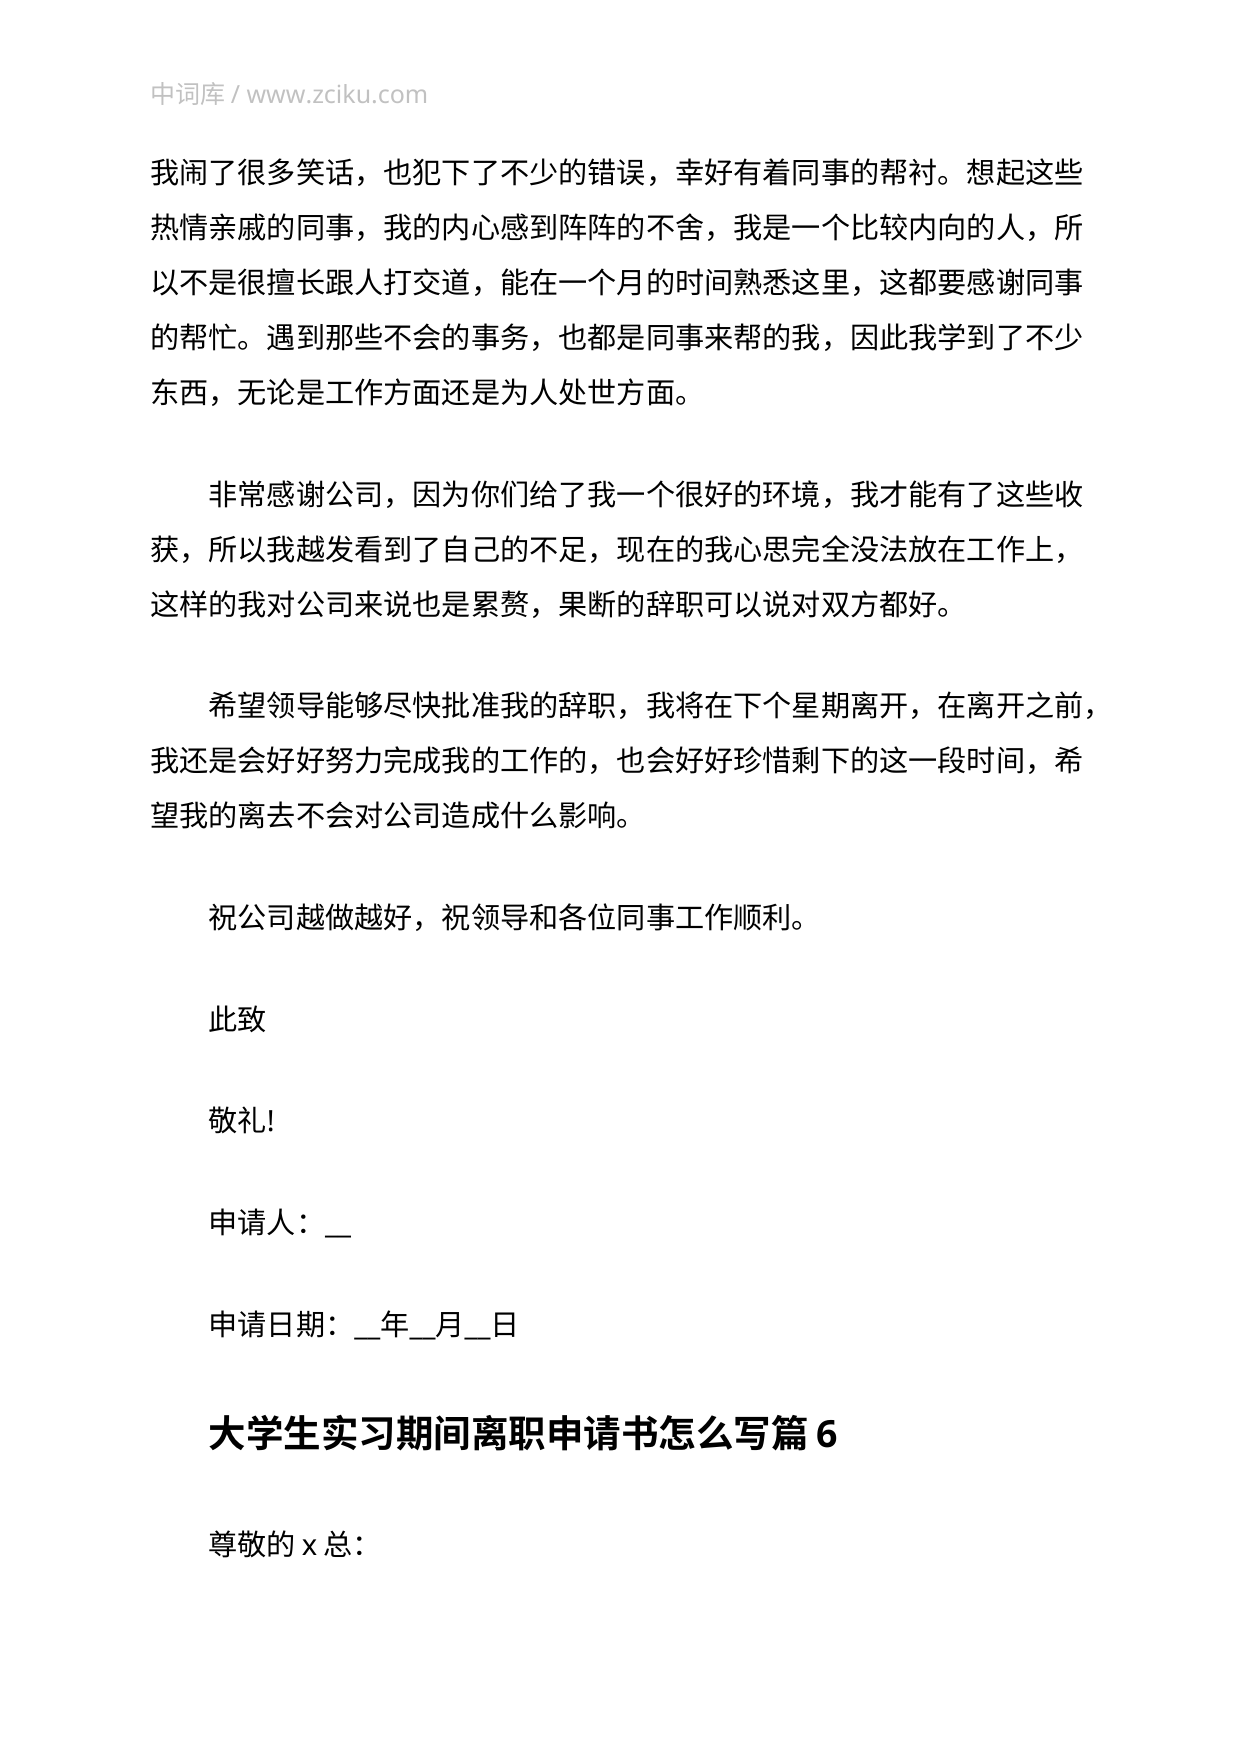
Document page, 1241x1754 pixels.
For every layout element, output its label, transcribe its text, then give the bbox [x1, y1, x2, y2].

text 大学生实习期间离职申请书怎么写篇6 [150, 1404, 1090, 1458]
text 祝公司越做越好，祝领导和各位同事工作顺利。 [150, 894, 1090, 937]
text 申请日期：__年__月__日 [150, 1302, 1090, 1344]
text 希望领导能够尽快批准我的辞职，我将在下个星期离开，在离开之前，我还是会好好努力完成我的工作的，也会好好珍惜剩下的这一段时间，希望我的离去不会对公司造成什么影响。 [150, 683, 1090, 835]
text 非常感谢公司，因为你们给了我一个很好的环境，我才能有了这些收获，所以我越发看到了自己的不足，现在的我心思完全没法放在工作上，这样的我对公司来说也是累赘，果断的辞职可以说对双方都好。 [150, 471, 1090, 623]
text 敬礼! [150, 1098, 1090, 1140]
text 申请人：__ [150, 1200, 1090, 1242]
text 此致 [150, 996, 1090, 1038]
text 尊敬的x总： [150, 1522, 1090, 1564]
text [150, 150, 1090, 412]
